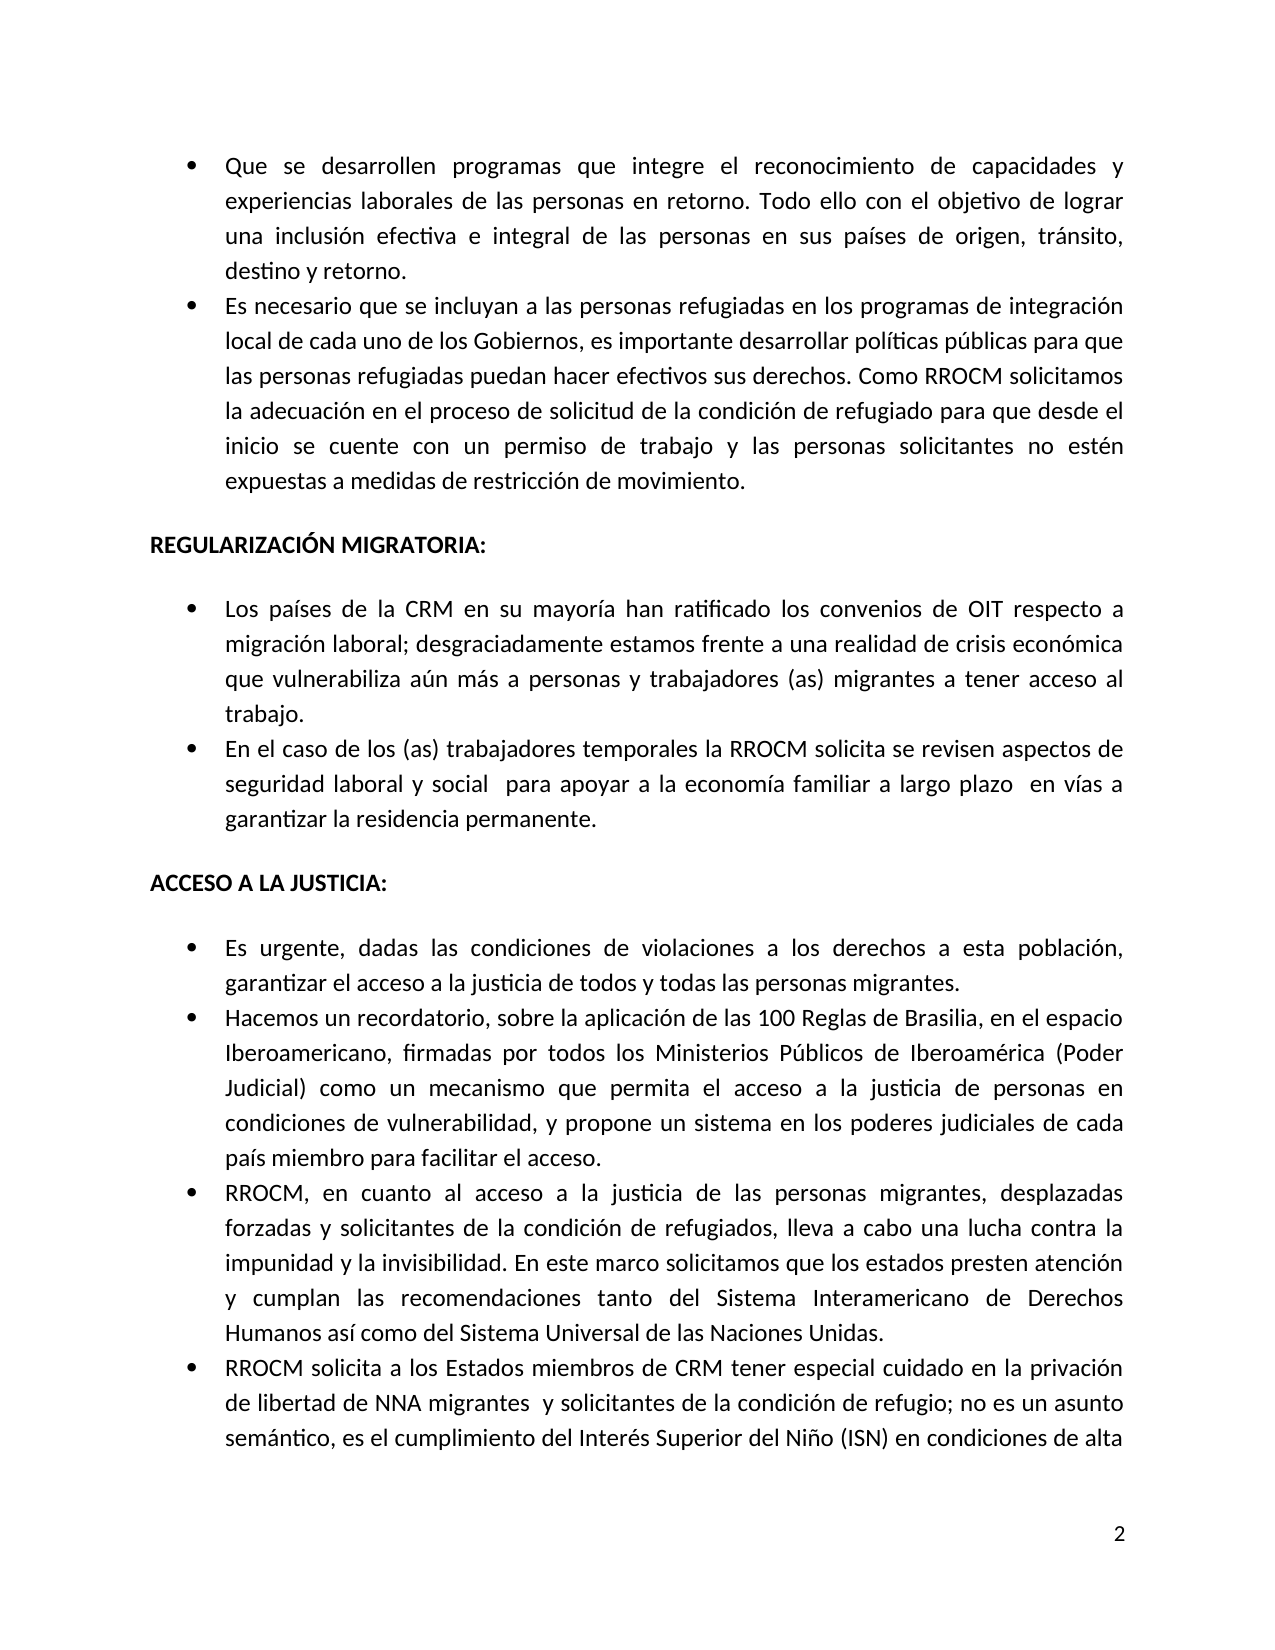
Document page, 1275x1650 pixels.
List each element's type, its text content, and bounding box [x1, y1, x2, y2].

text REGULARIZACIÓN MIGRATORIA: [150, 529, 1125, 560]
list RROCM, en cuanto al acceso a la justicia de las personas migrantes, desplazadas forzadas y solicitantes de la condición de refugiados, lleva a cabo una lucha contra la impunidad y la invisibilidad. En este marco solicitamos que los estados presten atención y cumplan las recomendaciones tanto del Sistema Interamericano de Derechos Humanos así como del Sistema Universal de las Naciones Unidas. [187, 1177, 1125, 1347]
list Es necesario que se incluyan a las personas refugiadas en los programas de integración local de cada uno de los Gobiernos, es importante desarrollar políticas públicas para que las personas refugiadas puedan hacer efectivos sus derechos. Como RROCM solicitamos la adecuación en el proceso de solicitud de la condición de refugiado para que desde el inicio se cuente con un permiso de trabajo y las personas solicitantes no estén expuestas a medidas de restricción de movimiento. [187, 290, 1125, 496]
list En el caso de los (as) trabajadores temporales la RROCM solicita se revisen aspectos de seguridad laboral y social para apoyar a la economía familiar a largo plazo en vías a garantizar la residencia permanente. [187, 733, 1125, 834]
list Hacemos un recordatorio, sobre la aplicación de las 100 Reglas de Brasilia, en el espacio Iberoamericano, firmadas por todos los Ministerios Públicos de Iberoamérica (Poder Judicial) como un mecanismo que permita el acceso a la justicia de personas en condiciones de vulnerabilidad, y propone un sistema en los poderes judiciales de cada país miembro para facilitar el acceso. [187, 1002, 1125, 1172]
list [187, 1352, 1125, 1452]
list Los países de la CRM en su mayoría han ratificado los convenios de OIT respecto a migración laboral; desgraciadamente estamos frente a una realidad de crisis económica que vulnerabiliza aún más a personas y trabajadores (as) migrantes a tener acceso al trabajo. [187, 593, 1125, 729]
list Es urgente, dadas las condiciones de violaciones a los derechos a esta población, garantizar el acceso a la justicia de todos y todas las personas migrantes. [187, 932, 1125, 997]
text ACCESO A LA JUSTICIA: [150, 867, 1125, 898]
list Que se desarrollen programas que integre el reconocimiento de capacidades y experiencias laborales de las personas en retorno. Todo ello con el objetivo de lograr una inclusión efectiva e integral de las personas en sus países de origen, tránsito, destino y retorno. [187, 150, 1125, 286]
